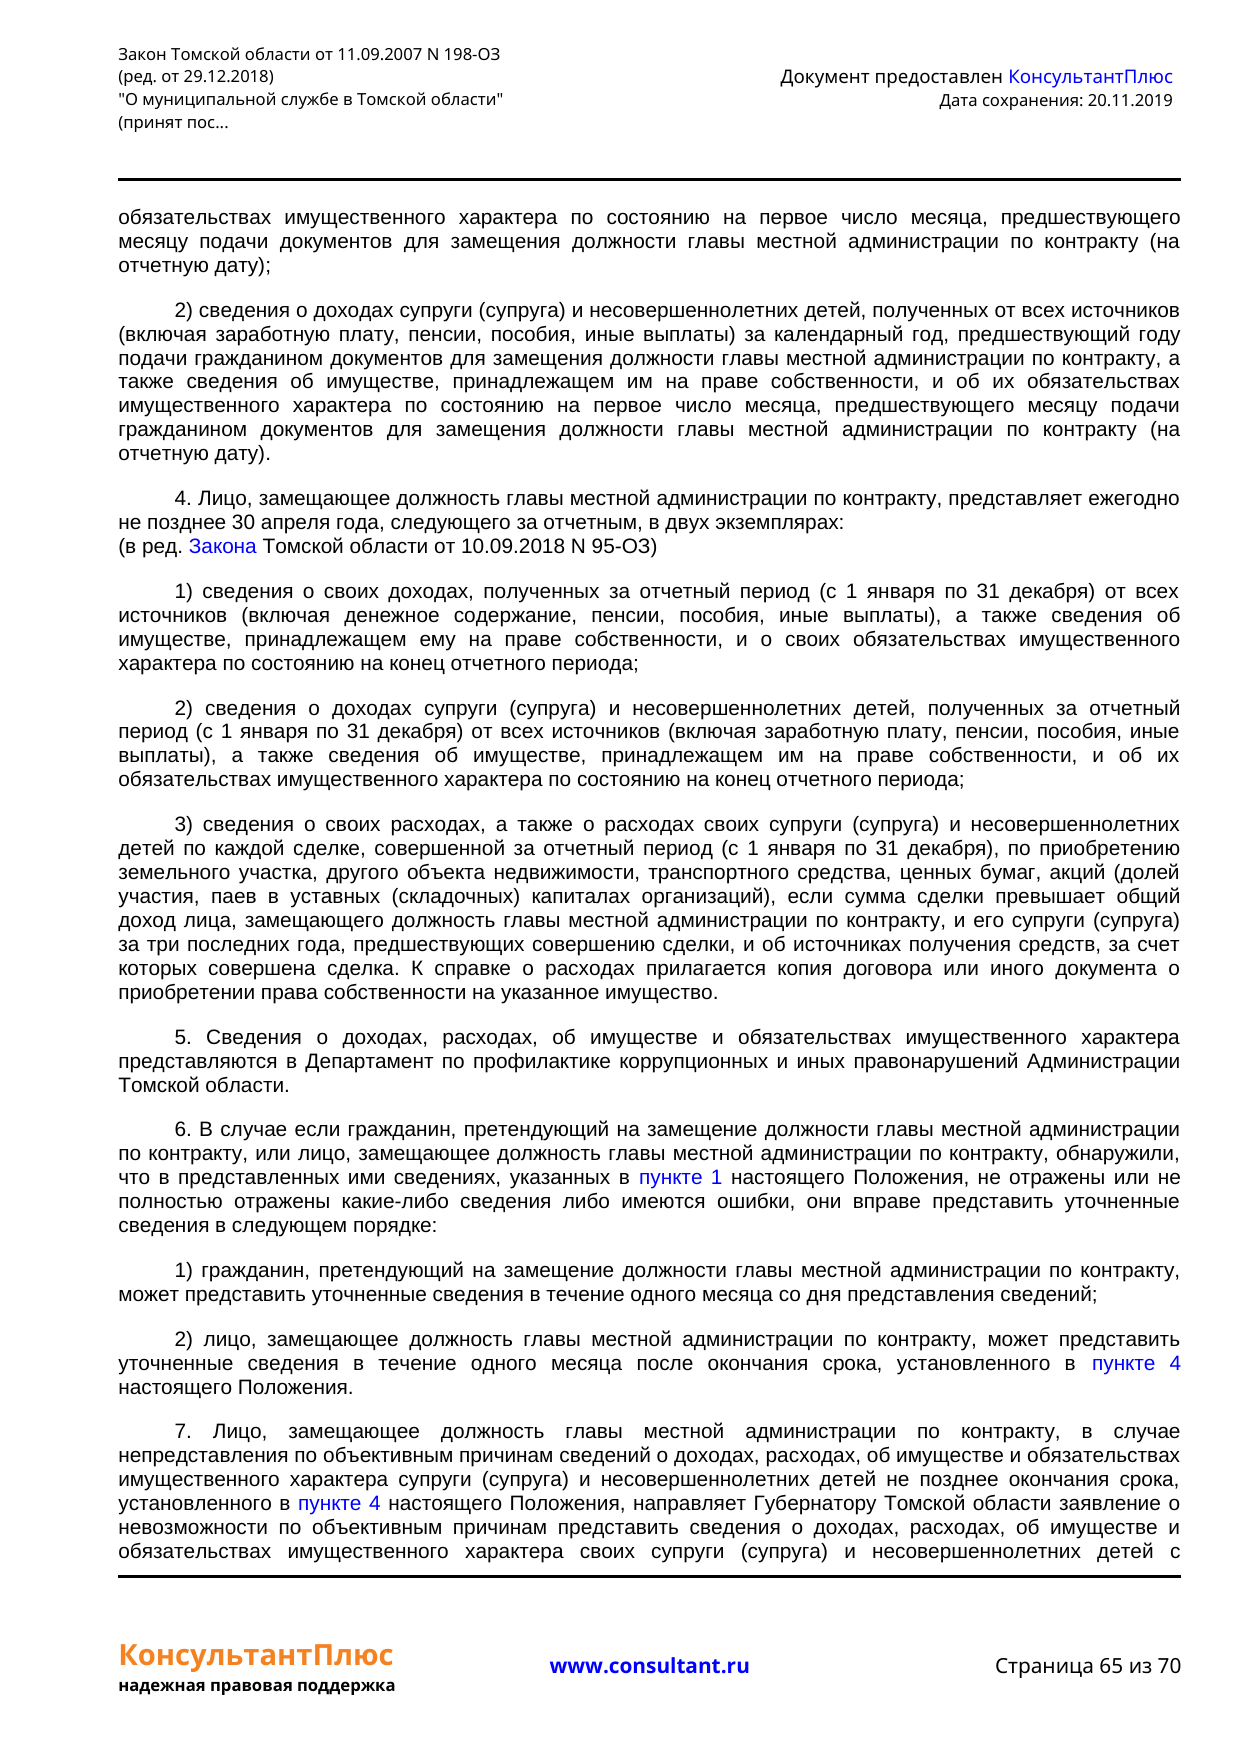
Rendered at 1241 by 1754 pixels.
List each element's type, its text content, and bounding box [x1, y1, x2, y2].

text 1) гражданин, претендующий на замещение должности главы местной администрации по контракту, может представить уточненные сведения в течение одного месяца со дня представления сведений; [118, 1258, 1181, 1306]
text 4. Лицо, замещающее должность главы местной администрации по контракту, представляет ежегодно не позднее 30 апреля года, следующего за отчетным, в двух экземплярах: [118, 486, 1181, 534]
text 6. В случае если гражданин, претендующий на замещение должности главы местной администрации по контракту, или лицо, замещающее должность главы местной администрации по контракту, обнаружили, что в представленных ими сведениях, указанных в пункте 1 настоящего Положения, не отражены или не полностью отражены какие-либо сведения либо имеются ошибки, они вправе представить уточненные сведения в следующем порядке: [118, 1117, 1181, 1237]
text 2) сведения о доходах супруги (супруга) и несовершеннолетних детей, полученных за отчетный период (с 1 января по 31 декабря) от всех источников (включая заработную плату, пенсии, пособия, иные выплаты), а также сведения об имуществе, принадлежащем им на праве собственности, и об их обязательствах имущественного характера по состоянию на конец отчетного периода; [118, 695, 1181, 791]
text (в ред. Закона Томской области от 10.09.2018 N 95-ОЗ) [118, 534, 1181, 558]
text 3) сведения о своих расходах, а также о расходах своих супруги (супруга) и несовершеннолетних детей по каждой сделке, совершенной за отчетный период (с 1 января по 31 декабря), по приобретению земельного участка, другого объекта недвижимости, транспортного средства, ценных бумаг, акций (долей участия, паев в уставных (складочных) капиталах организаций), если сумма сделки превышает общий доход лица, замещающего должность главы местной администрации по контракту, и его супруги (супруга) за три последних года, предшествующих совершению сделки, и об источниках получения средств, за счет которых совершена сделка. К справке о расходах прилагается копия договора или иного документа о приобретении права собственности на указанное имущество. [118, 812, 1181, 1004]
text 5. Сведения о доходах, расходах, об имуществе и обязательствах имущественного характера представляются в Департамент по профилактике коррупционных и иных правонарушений Администрации Томской области. [118, 1024, 1181, 1096]
text 2) сведения о доходах супруги (супруга) и несовершеннолетних детей, полученных от всех источников (включая заработную плату, пенсии, пособия, иные выплаты) за календарный год, предшествующий году подачи гражданином документов для замещения должности главы местной администрации по контракту, а также сведения об имуществе, принадлежащем им на праве собственности, и об их обязательствах имущественного характера по состоянию на первое число месяца, предшествующего месяцу подачи гражданином документов для замещения должности главы местной администрации по контракту (на отчетную дату). [118, 297, 1181, 465]
text 1) сведения о своих доходах, полученных за отчетный период (с 1 января по 31 декабря) от всех источников (включая денежное содержание, пенсии, пособия, иные выплаты), а также сведения об имуществе, принадлежащем ему на праве собственности, и о своих обязательствах имущественного характера по состоянию на конец отчетного периода; [118, 579, 1181, 674]
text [118, 1419, 1181, 1563]
text 2) лицо, замещающее должность главы местной администрации по контракту, может представить уточненные сведения в течение одного месяца после окончания срока, установленного в пункте 4 настоящего Положения. [118, 1327, 1181, 1398]
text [118, 205, 1181, 277]
